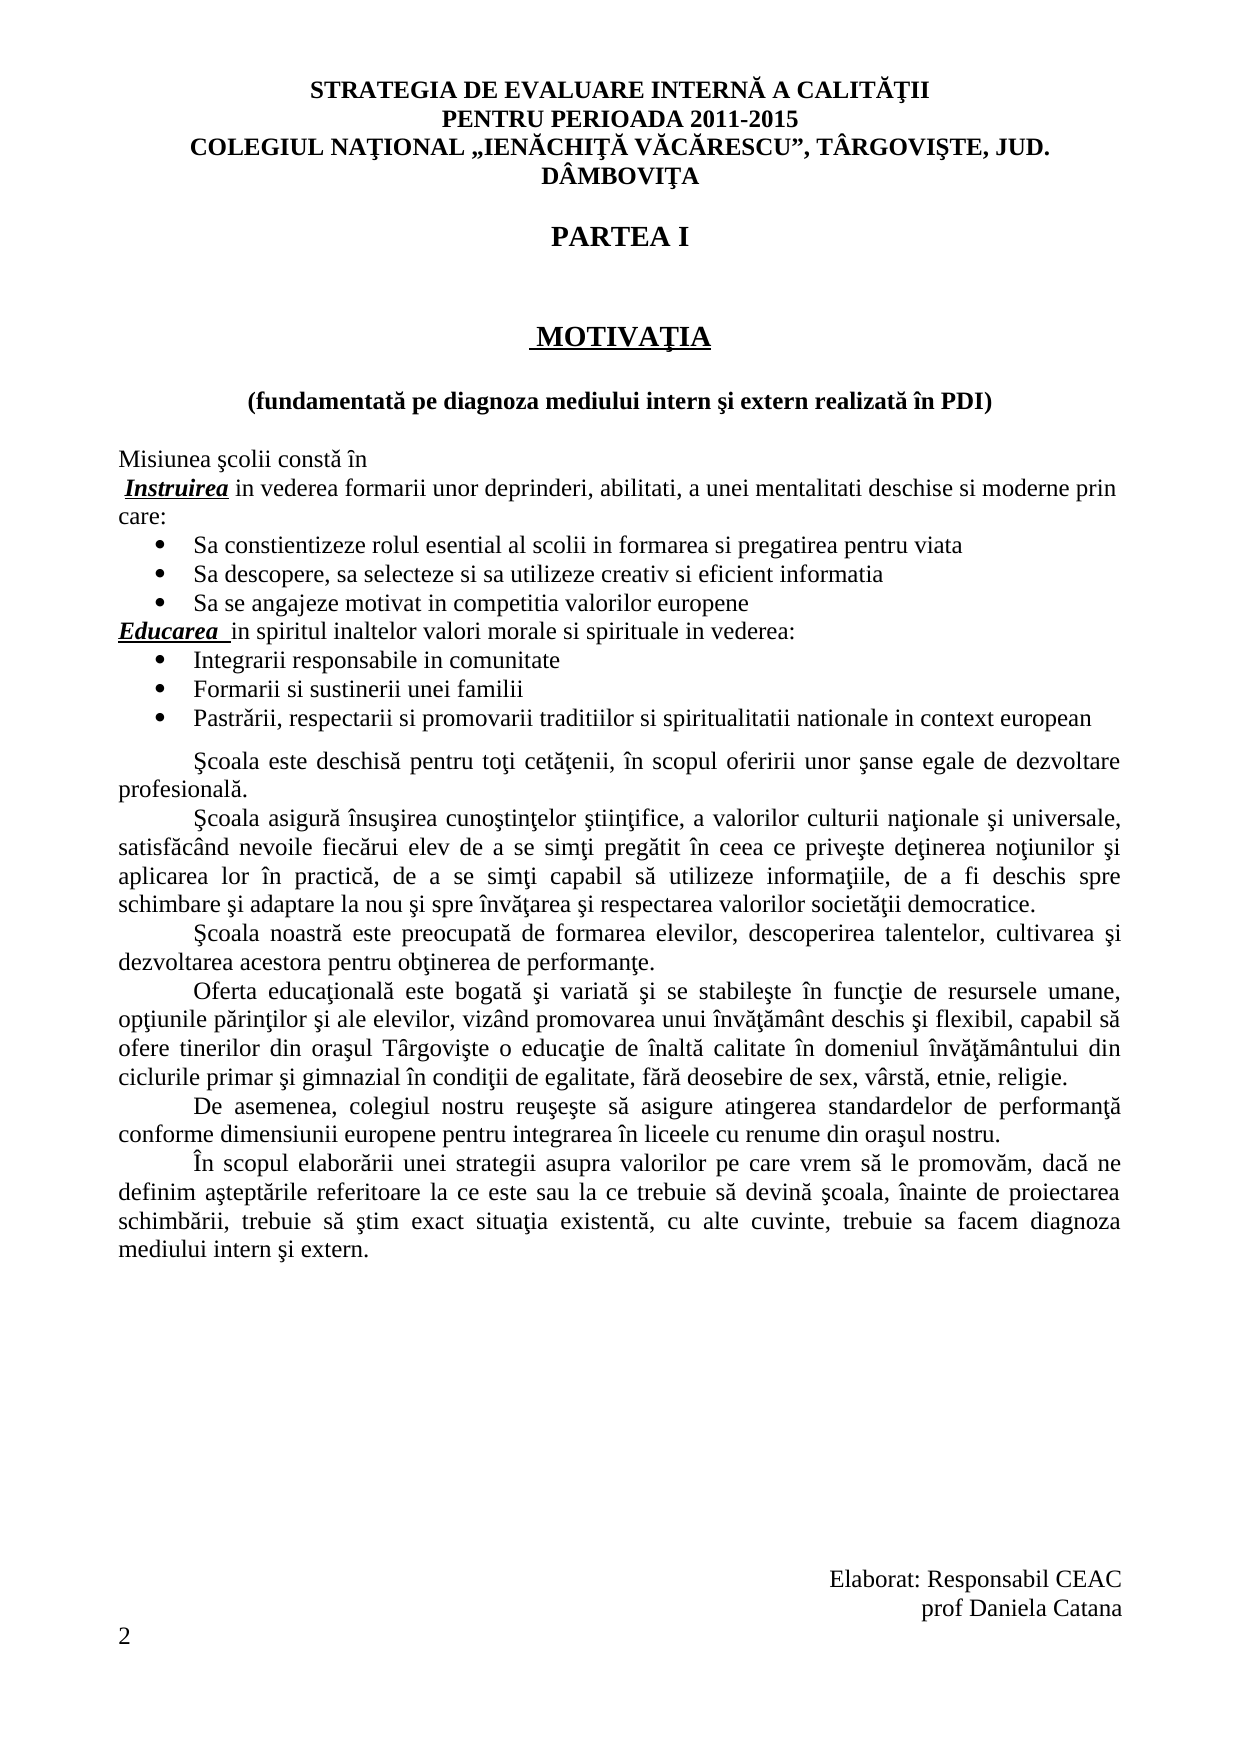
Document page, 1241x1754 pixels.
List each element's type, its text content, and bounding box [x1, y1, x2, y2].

text În scopul elaborării unei strategii asupra valorilor pe care vrem să le promovăm, dacă ne definim aşteptările referitoare la ce este sau la ce trebuie să devină şcoala, înainte de proiectarea schimbării, trebuie să ştim exact situaţia existentă, cu alte cuvinte, trebuie sa facem diagnoza mediului intern şi extern. [118, 1148, 1122, 1263]
text Educarea in spiritul inaltelor valori morale si spirituale in vederea: [118, 616, 1122, 645]
text Şcoala noastră este preocupată de formarea elevilor, descoperirea talentelor, cultivarea şi dezvoltarea acestora pentru obţinerea de performanţe. [118, 918, 1122, 976]
list Sa constientizeze rolul esential al scolii in formarea si pregatirea pentru viata [156, 530, 1122, 559]
text MOTIVAŢIA [118, 319, 1122, 353]
text Misiunea şcolii constǎ ȋn [118, 444, 1122, 473]
text (fundamentată pe diagnoza mediului intern şi extern realizată în PDI) [118, 386, 1122, 415]
list Pastrǎrii, respectarii si promovarii traditiilor si spiritualitatii nationale in context european [156, 703, 1122, 731]
text Şcoala este deschisă pentru toţi cetăţenii, în scopul oferirii unor şanse egale de dezvoltare profesională. [118, 746, 1122, 803]
list Sa se angajeze motivat in competitia valorilor europene [156, 588, 1122, 616]
list Integrarii responsabile in comunitate [156, 645, 1122, 674]
text Instruirea in vederea formarii unor deprinderi, abilitati, a unei mentalitati deschise si moderne prin care: [118, 473, 1122, 530]
list Sa descopere, sa selecteze si sa utilizeze creativ si eficient informatia [156, 559, 1122, 588]
text Oferta educaţională este bogată şi variată şi se stabileşte în funcţie de resursele umane, opţiunile părinţilor şi ale elevilor, vizând promovarea unui învăţământ deschis şi flexibil, capabil să ofere tinerilor din oraşul Tȃrgovişte o educaţie de înaltă calitate în domeniul învăţământului din ciclurile primar şi gimnazial în condiţii de egalitate, fără deosebire de sex, vârstă, etnie, religie. [118, 976, 1122, 1091]
text PARTEA I [118, 219, 1122, 252]
text Şcoala asigură însuşirea cunoştinţelor ştiinţifice, a valorilor culturii naţionale şi universale, satisfăcând nevoile fiecărui elev de a se simţi pregătit în ceea ce priveşte deţinerea noţiunilor şi aplicarea lor în practică, de a se simţi capabil să utilizeze informaţiile, de a fi deschis spre schimbare şi adaptare la nou şi spre învăţarea şi respectarea valorilor societăţii democratice. [118, 803, 1122, 918]
text De asemenea, colegiul nostru reuşeşte să asigure atingerea standardelor de performanţă conforme dimensiunii europene pentru integrarea în liceele cu renume din oraşul nostru. [118, 1091, 1122, 1148]
list Formarii si sustinerii unei familii [156, 674, 1122, 703]
